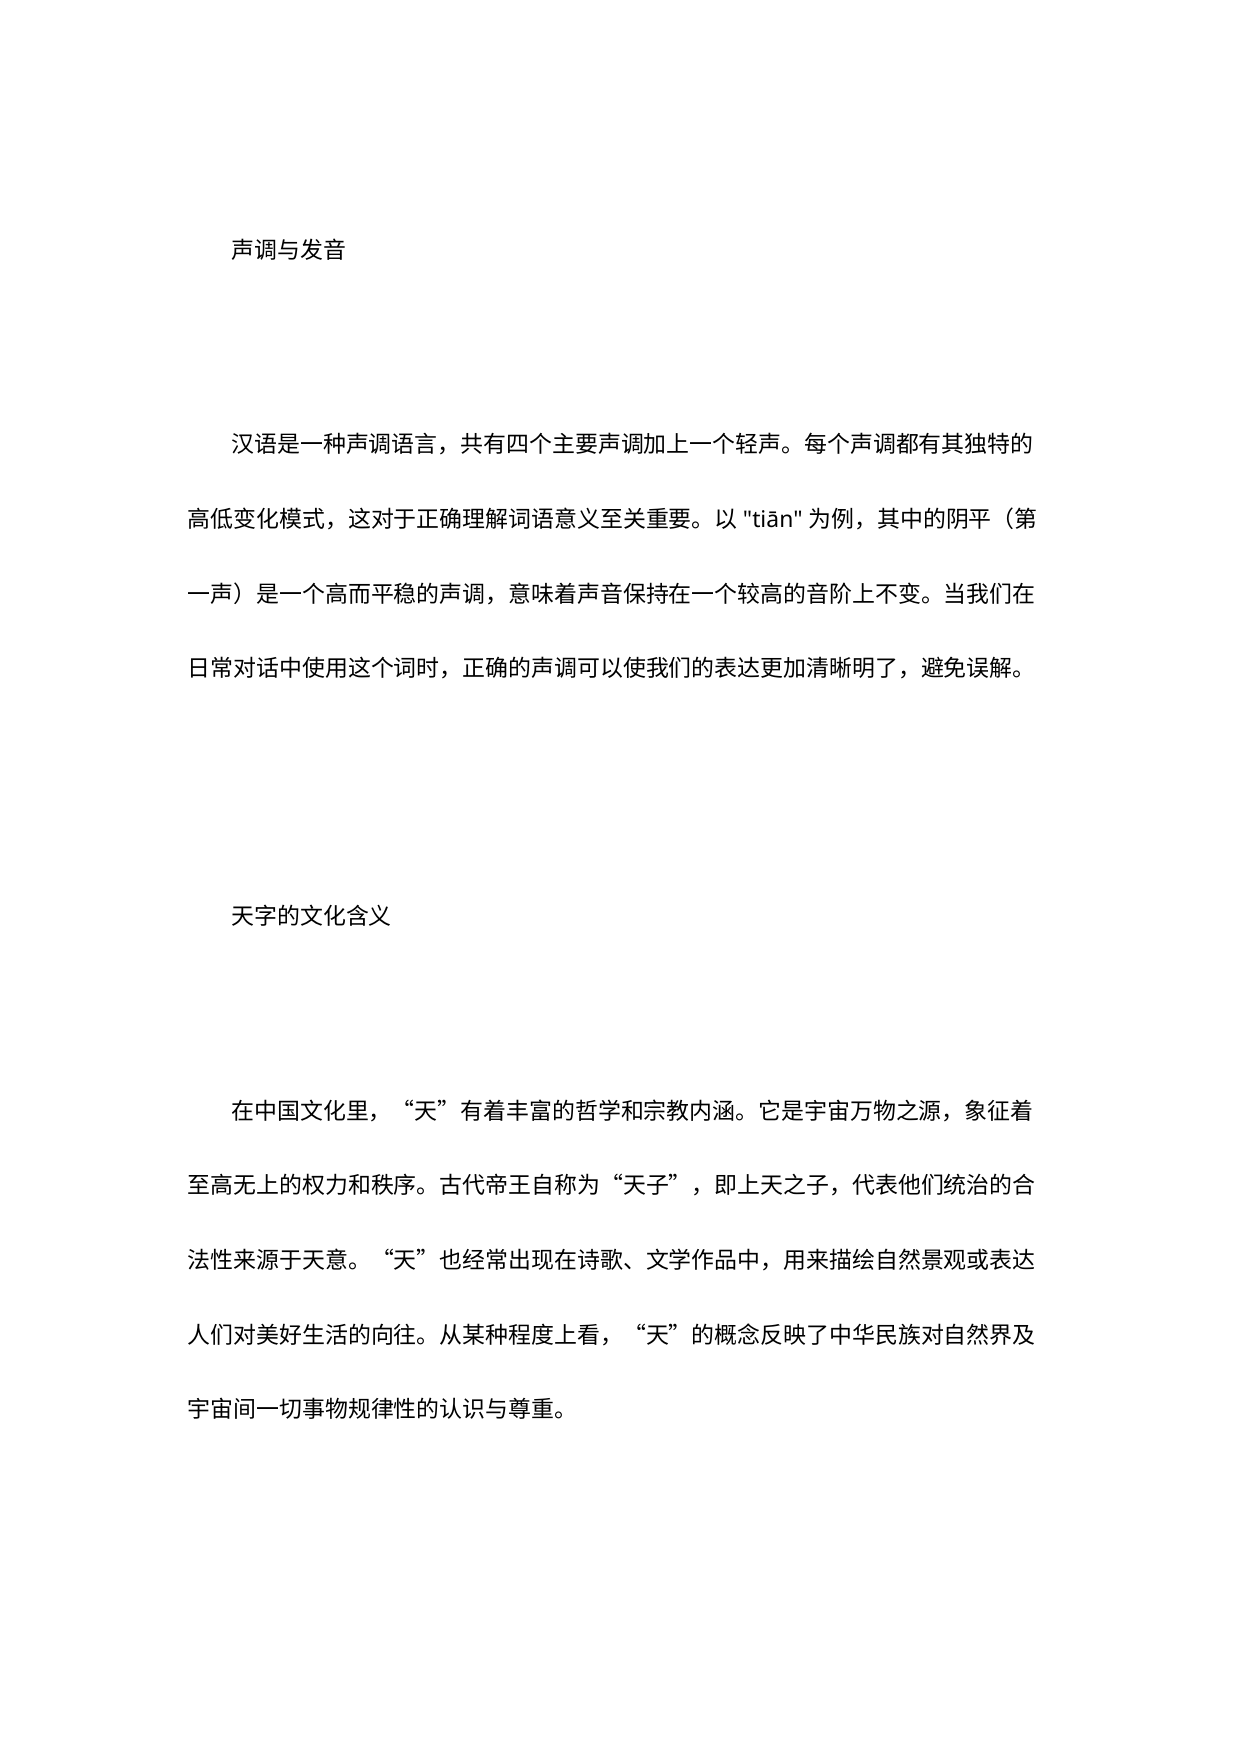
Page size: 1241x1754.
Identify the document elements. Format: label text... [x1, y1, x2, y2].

text 声调与发音 [187, 216, 1053, 281]
text 天字的文化含义 [187, 882, 1053, 947]
text 汉语是一种声调语言，共有四个主要声调加上一个轻声。每个声调都有其独特的高低变化模式，这对于正确理解词语意义至关重要。以 "tiān" 为例，其中的阴平（第一声）是一个高而平稳的声调，意味着声音保持在一个较高的音阶上不变。当我们在日常对话中使用这个词时，正确的声调可以使我们的表达更加清晰明了，避免误解。 [187, 410, 1053, 699]
text 在中国文化里，“天”有着丰富的哲学和宗教内涵。它是宇宙万物之源，象征着至高无上的权力和秩序。古代帝王自称为“天子”，即上天之子，代表他们统治的合法性来源于天意。“天”也经常出现在诗歌、文学作品中，用来描绘自然景观或表达人们对美好生活的向往。从某种程度上看，“天”的概念反映了中华民族对自然界及宇宙间一切事物规律性的认识与尊重。 [187, 1077, 1053, 1441]
